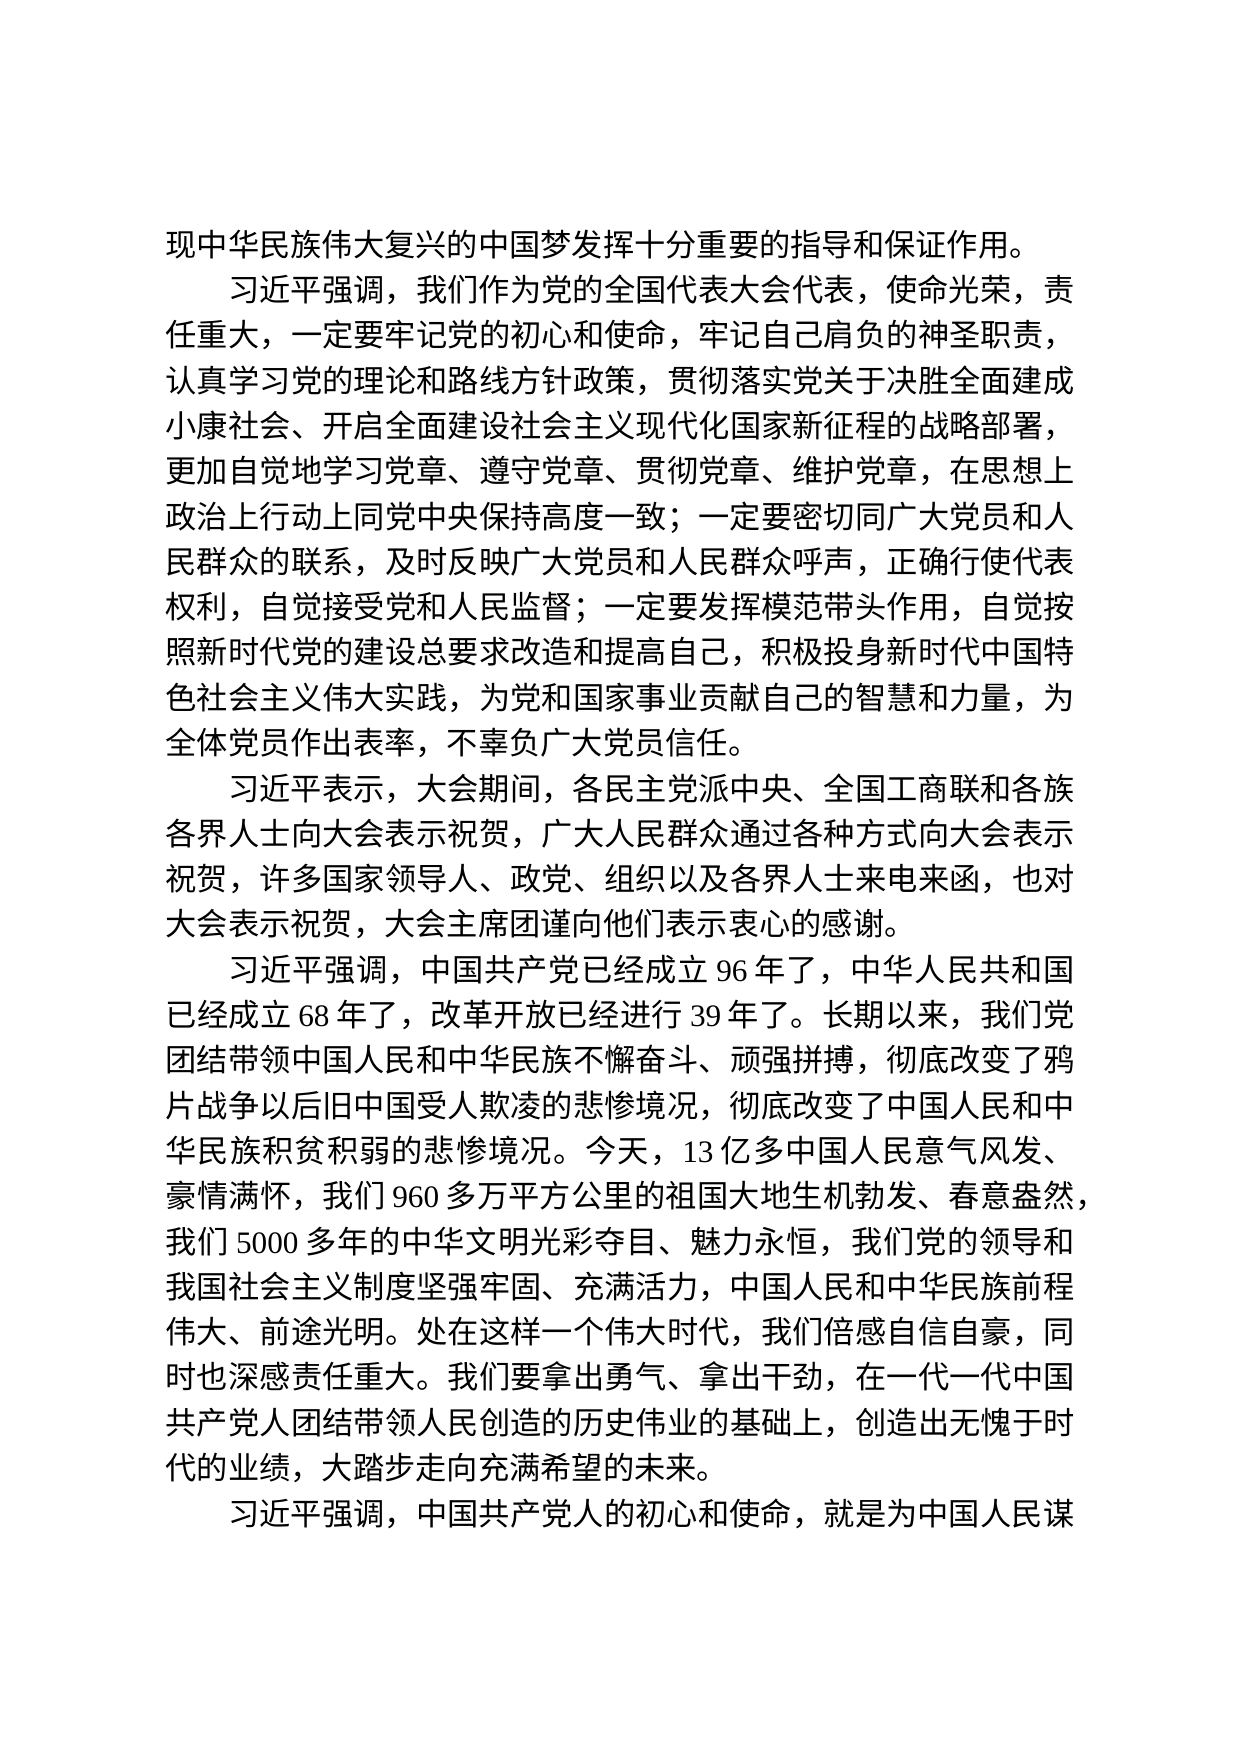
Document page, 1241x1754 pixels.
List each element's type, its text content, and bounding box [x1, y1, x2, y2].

text 习近平强调，中国共产党已经成立96年了，中华人民共和国已经成立68年了，改革开放已经进行39年了。长期以来，我们党团结带领中国人民和中华民族不懈奋斗、顽强拼搏，彻底改变了鸦片战争以后旧中国受人欺凌的悲惨境况，彻底改变了中国人民和中华民族积贫积弱的悲惨境况。今天，13亿多中国人民意气风发、豪情满怀，我们960多万平方公里的祖国大地生机勃发、春意盎然，我们5000多年的中华文明光彩夺目、魅力永恒，我们党的领导和我国社会主义制度坚强牢固、充满活力，中国人民和中华民族前程伟大、前途光明。处在这样一个伟大时代，我们倍感自信自豪，同时也深感责任重大。我们要拿出勇气、拿出干劲，在一代一代中国共产党人团结带领人民创造的历史伟业的基础上，创造出无愧于时代的业绩，大踏步走向充满希望的未来。 [165, 945, 1075, 1489]
text 习近平强调，我们作为党的全国代表大会代表，使命光荣，责任重大，一定要牢记党的初心和使命，牢记自己肩负的神圣职责，认真学习党的理论和路线方针政策，贯彻落实党关于决胜全面建成小康社会、开启全面建设社会主义现代化国家新征程的战略部署，更加自觉地学习党章、遵守党章、贯彻党章、维护党章，在思想上政治上行动上同党中央保持高度一致；一定要密切同广大党员和人民群众的联系，及时反映广大党员和人民群众呼声，正确行使代表权利，自觉接受党和人民监督；一定要发挥模范带头作用，自觉按照新时代党的建设总要求改造和提高自己，积极投身新时代中国特色社会主义伟大实践，为党和国家事业贡献自己的智慧和力量，为全体党员作出表率，不辜负广大党员信任。 [165, 265, 1075, 764]
text 习近平表示，大会期间，各民主党派中央、全国工商联和各族各界人士向大会表示祝贺，广大人民群众通过各种方式向大会表示祝贺，许多国家领导人、政党、组织以及各界人士来电来函，也对大会表示祝贺，大会主席团谨向他们表示衷心的感谢。 [165, 764, 1075, 945]
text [165, 1489, 1075, 1534]
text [165, 220, 1075, 265]
